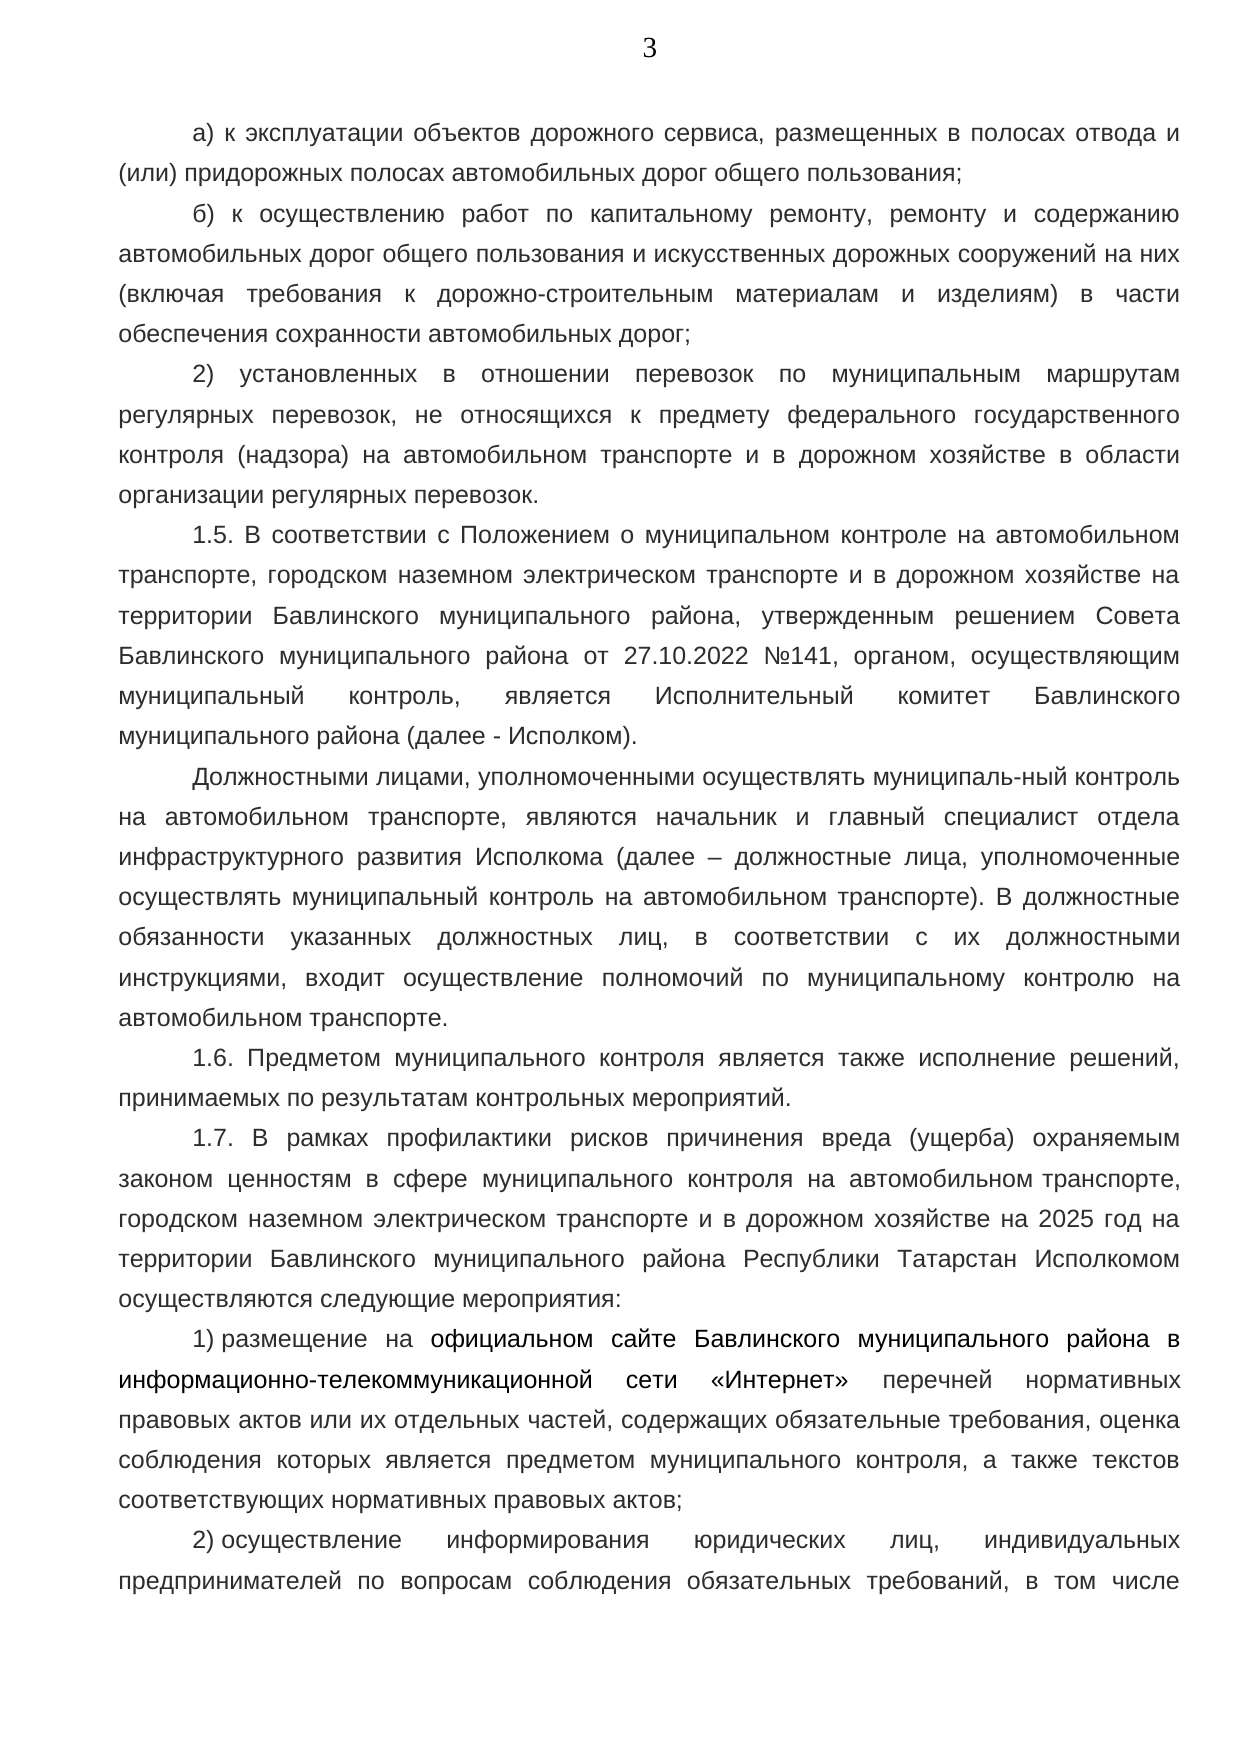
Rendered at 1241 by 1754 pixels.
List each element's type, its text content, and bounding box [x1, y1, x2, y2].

text Должностными лицами, уполномоченными осуществлять муниципаль-ный контроль на автомобильном транспорте, являются начальник и главный специалист отдела инфраструктурного развития Исполкома (далее – должностные лица, уполномоченные осуществлять муниципальный контроль на автомобильном транспорте). В должностные обязанности указанных должностных лиц, в соответствии с их должностными инструкциями, входит осуществление полномочий по муниципальному контролю на автомобильном транспорте. [118, 761, 1181, 1031]
text б) к осуществлению работ по капитальному ремонту, ремонту и содержанию автомобильных дорог общего пользования и искусственных дорожных сооружений на них (включая требования к дорожно-строительным материалам и изделиям) в части обеспечения сохранности автомобильных дорог; [118, 198, 1181, 348]
text 1.7. В рамках профилактики рисков причинения вреда (ущерба) охраняемым законом ценностям в сфере муниципального контроля на автомобильном транспорте, городском наземном электрическом транспорте и в дорожном хозяйстве на 2025 год на территории Бавлинского муниципального района Республики Татарстан Исполкомом осуществляются следующие мероприятия: [118, 1123, 1181, 1313]
text 1) размещение на официальном сайте Бавлинского муниципального района в информационно-телекоммуникационной сети «Интернет» перечней нормативных правовых актов или их отдельных частей, содержащих обязательные требования, оценка соблюдения которых является предметом муниципального контроля, а также текстов соответствующих нормативных правовых актов; [118, 1324, 1181, 1514]
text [118, 1525, 1181, 1594]
text а) к эксплуатации объектов дорожного сервиса, размещенных в полосах отвода и (или) придорожных полосах автомобильных дорог общего пользования; [118, 118, 1181, 187]
text 2) установленных в отношении перевозок по муниципальным маршрутам регулярных перевозок, не относящихся к предмету федерального государственного контроля (надзора) на автомобильном транспорте и в дорожном хозяйстве в области организации регулярных перевозок. [118, 359, 1181, 509]
text 1.5. В соответствии с Положением о муниципальном контроле на автомобильном транспорте, городском наземном электрическом транспорте и в дорожном хозяйстве на территории Бавлинского муниципального района, утвержденным решением Совета Бавлинского муниципального района от 27.10.2022 №141, органом, осуществляющим муниципальный контроль, является Исполнительный комитет Бавлинского муниципального района (далее - Исполком). [118, 520, 1181, 750]
text 1.6. Предметом муниципального контроля является также исполнение решений, принимаемых по результатам контрольных мероприятий. [118, 1043, 1181, 1112]
